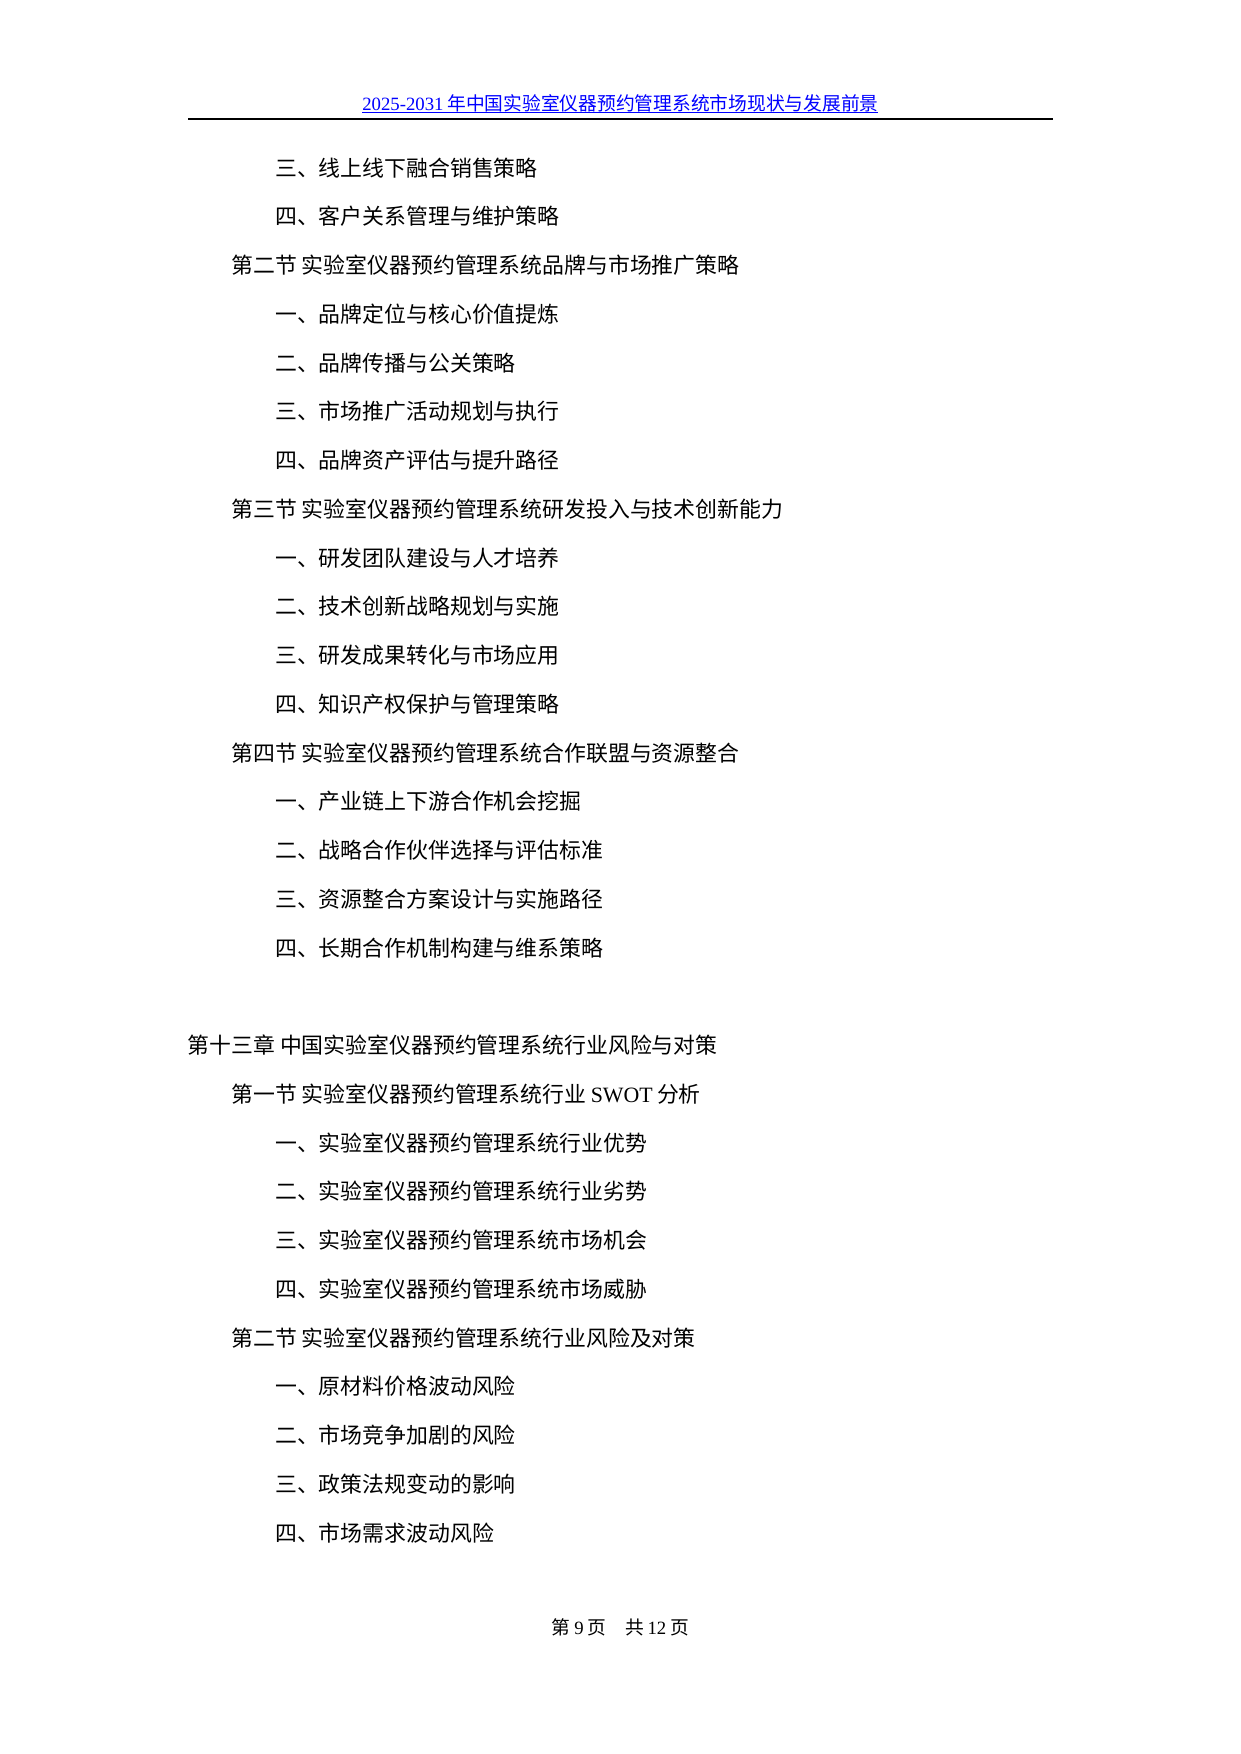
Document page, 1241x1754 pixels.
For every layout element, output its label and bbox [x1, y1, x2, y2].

text [187, 150, 1053, 1548]
